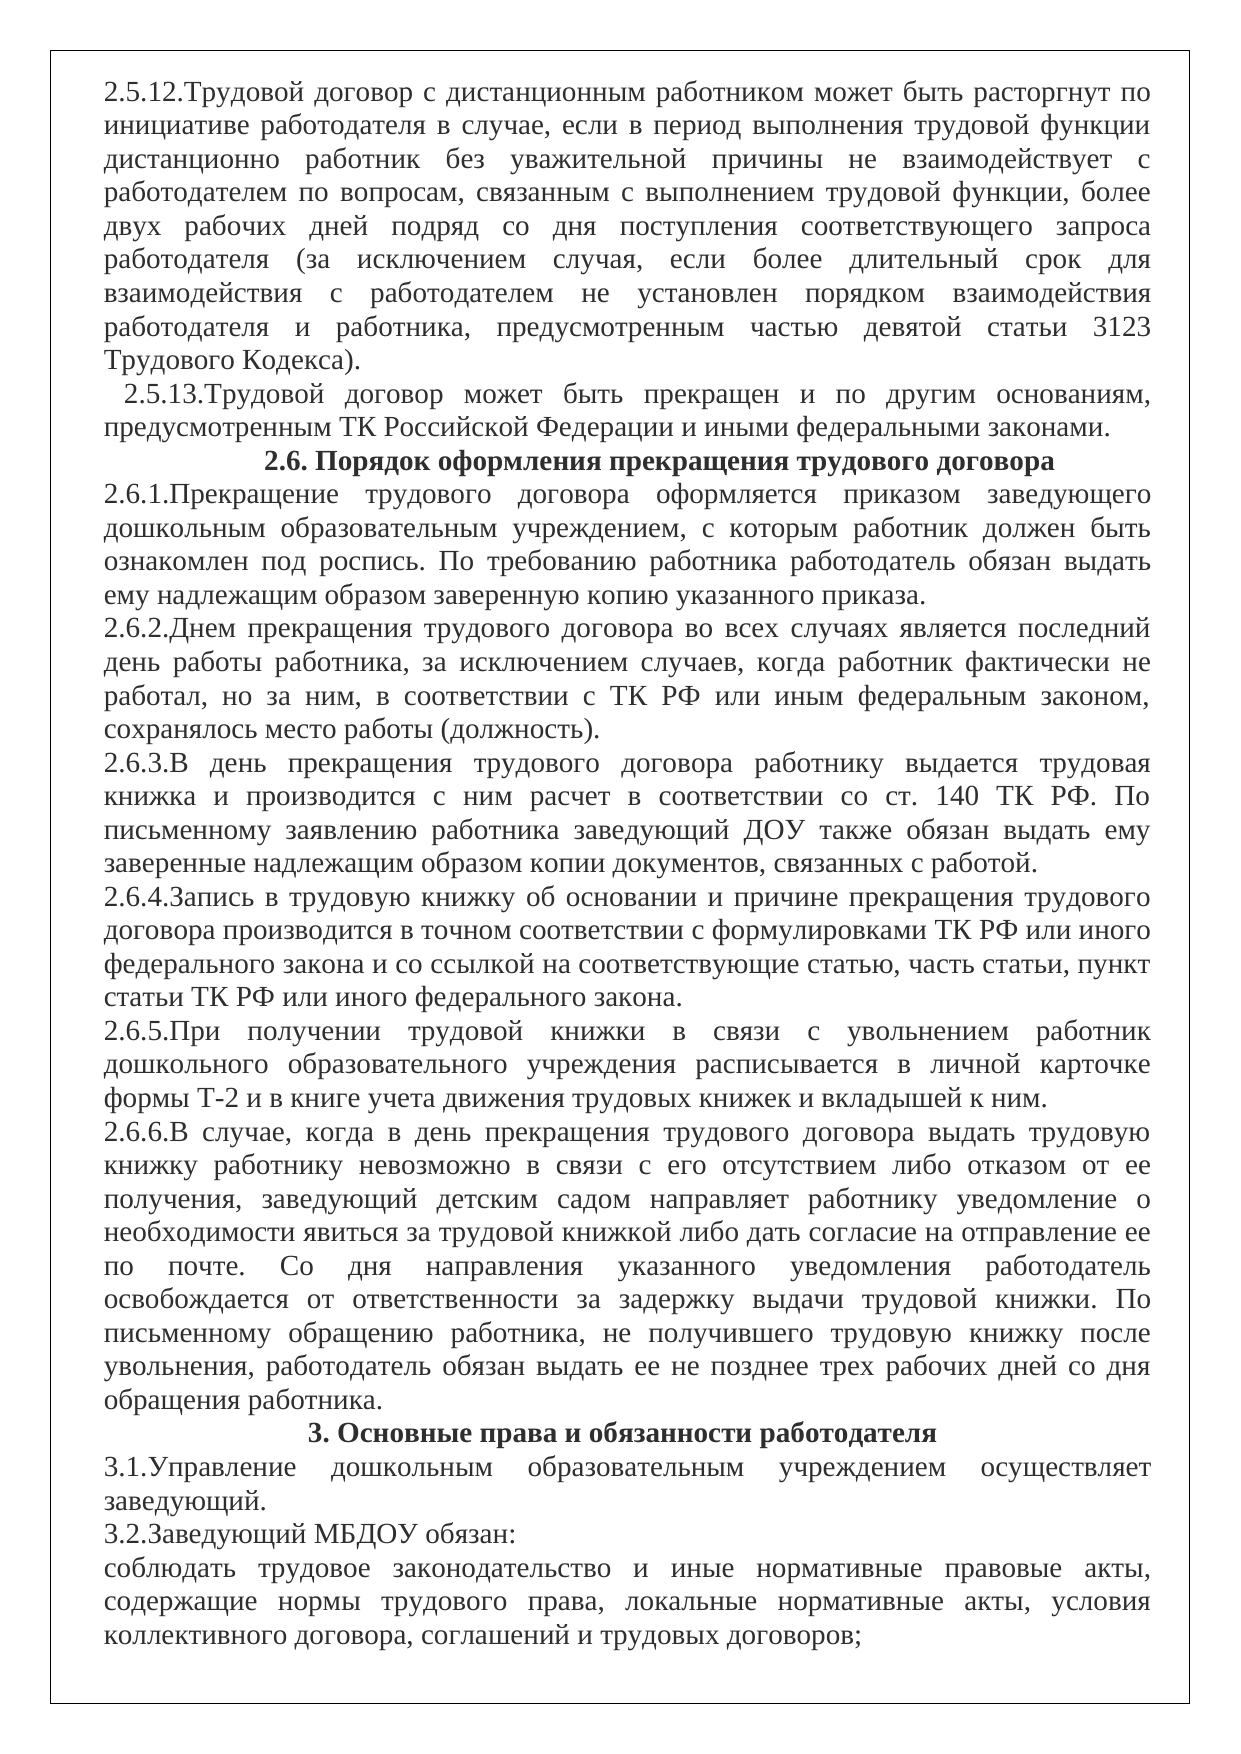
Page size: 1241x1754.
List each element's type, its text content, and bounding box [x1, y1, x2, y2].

text 2.6.4.Запись в трудовую книжку об основании и причине прекращения трудового договора производится в точном соответствии с формулировками ТК РФ или иного федерального закона и со ссылкой на соответствующие статью, часть статьи, пункт статьи ТК РФ или иного федерального закона. [103, 879, 1152, 1013]
text 3. Основные права и обязанности работодателя [103, 1416, 1152, 1449]
text 2.5.13.Трудовой договор может быть прекращен и по другим основаниям, предусмотренным ТК Российской Федерации и иными федеральными законами. [103, 376, 1152, 443]
text 3.2.Заведующий МБДОУ обязан: [103, 1516, 1152, 1550]
text 2.6.2.Днем прекращения трудового договора во всех случаях является последний день работы работника, за исключением случаев, когда работник фактически не работал, но за ним, в соответствии с ТК РФ или иным федеральным законом, сохранялось место работы (должность). [103, 611, 1152, 745]
text 2.6.1.Прекращение трудового договора оформляется приказом заведующего дошкольным образовательным учреждением, с которым работник должен быть ознакомлен под роспись. По требованию работника работодатель обязан выдать ему надлежащим образом заверенную копию указанного приказа. [103, 476, 1152, 611]
text 2.6.5.При получении трудовой книжки в связи с увольнением работник дошкольного образовательного учреждения расписывается в личной карточке формы Т-2 и в книге учета движения трудовых книжек и вкладышей к ним. [103, 1013, 1152, 1114]
text 2.5.12.Трудовой договор с дистанционным работником может быть расторгнут по инициативе работодателя в случае, если в период выполнения трудовой функции дистанционно работник без уважительной причины не взаимодействует с работодателем по вопросам, связанным с выполнением трудовой функции, более двух рабочих дней подряд со дня поступления соответствующего запроса работодателя (за исключением случая, если более длительный срок для взаимодействия с работодателем не установлен порядком взаимодействия работодателя и работника, предусмотренным частью девятой статьи 3123 Трудового Кодекса). [103, 74, 1152, 376]
text 2.6. Порядок оформления прекращения трудового договора [103, 443, 1152, 476]
text 3.1.Управление дошкольным образовательным учреждением осуществляет заведующий. [103, 1449, 1152, 1516]
text 2.6.6.В случае, когда в день прекращения трудового договора выдать трудовую книжку работнику невозможно в связи с его отсутствием либо отказом от ее получения, заведующий детским садом направляет работнику уведомление о необходимости явиться за трудовой книжкой либо дать согласие на отправление ее по почте. Со дня направления указанного уведомления работодатель освобождается от ответственности за задержку выдачи трудовой книжки. По письменному обращению работника, не получившего трудовую книжку после увольнения, работодатель обязан выдать ее не позднее трех рабочих дней со дня обращения работника. [103, 1114, 1152, 1416]
text соблюдать трудовое законодательство и иные нормативные правовые акты, содержащие нормы трудового права, локальные нормативные акты, условия коллективного договора, соглашений и трудовых договоров; [103, 1550, 1152, 1650]
text 2.6.3.В день прекращения трудового договора работнику выдается трудовая книжка и производится с ним расчет в соответствии со ст. 140 ТК РФ. По письменному заявлению работника заведующий ДОУ также обязан выдать ему заверенные надлежащим образом копии документов, связанных с работой. [103, 745, 1152, 879]
